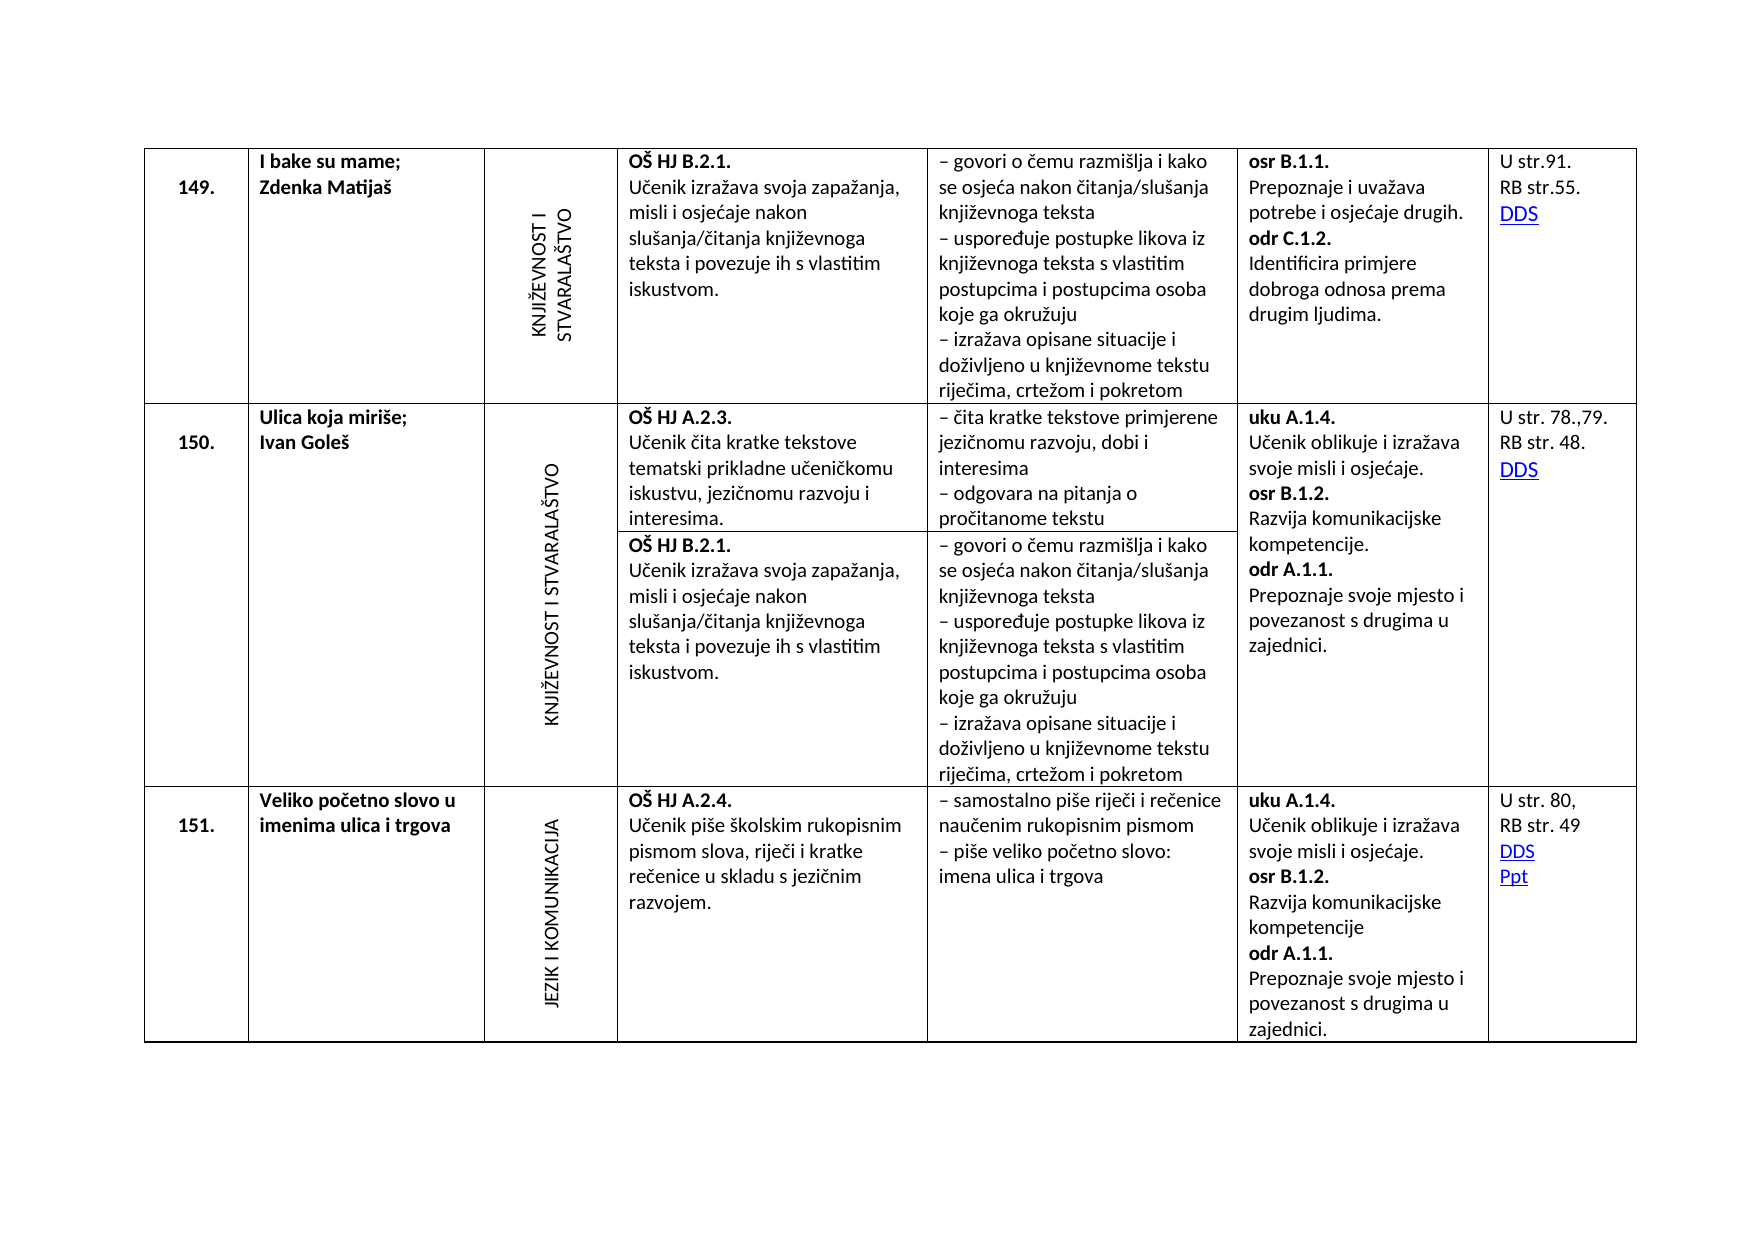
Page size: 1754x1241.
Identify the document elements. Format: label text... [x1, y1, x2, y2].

table_cell OŠ HJ B.2.1. Učenik izražava svoja zapažanja, misli i osjećaje nakon slušanja/čitanja književnoga teksta i povezuje ih s vlastitim iskustvom. [618, 532, 927, 786]
table_cell U str. 78.,79. RB str. 48. DDS [1489, 404, 1636, 786]
table_cell U str.91. RB str.55. DDS [1489, 149, 1636, 403]
table_cell JEZIK I KOMUNIKACIJA [485, 787, 617, 1041]
table_cell OŠ HJ A.2.3. Učenik čita kratke tekstove tematski prikladne učeničkomu iskustvu, jezičnomu razvoju i interesima. [618, 404, 927, 531]
table_cell uku A.1.4. Učenik oblikuje i izražava svoje misli i osjećaje. osr B.1.2. Razvija komunikacijske kompetencije odr A.1.1. Prepoznaje svoje mjesto i povezanost s drugima u zajednici. [1238, 787, 1488, 1041]
table_cell osr B.1.1. Prepoznaje i uvažava potrebe i osjećaje drugih. odr C.1.2. Identificira primjere dobroga odnosa prema drugim ljudima. [1238, 149, 1488, 403]
table_cell – govori o čemu razmišlja i kako se osjeća nakon čitanja/slušanja književnoga teksta – uspoređuje postupke likova iz književnoga teksta s vlastitim postupcima i postupcima osoba koje ga okružuju – izražava opisane situacije i doživljeno u književnome tekstu riječima, crtežom i pokretom [928, 532, 1237, 786]
table_cell 150. [145, 404, 248, 786]
table_cell Ulica koja miriše; Ivan Goleš [249, 404, 484, 786]
table_cell OŠ HJ B.2.1. Učenik izražava svoja zapažanja, misli i osjećaje nakon slušanja/čitanja književnoga teksta i povezuje ih s vlastitim iskustvom. [618, 149, 927, 403]
table_cell uku A.1.4. Učenik oblikuje i izražava svoje misli i osjećaje. osr B.1.2. Razvija komunikacijske kompetencije. odr A.1.1. Prepoznaje svoje mjesto i povezanost s drugima u zajednici. [1238, 404, 1488, 786]
table_cell 149. [145, 149, 248, 403]
table_cell – čita kratke tekstove primjerene jezičnomu razvoju, dobi i interesima – odgovara na pitanja o pročitanome tekstu [928, 404, 1237, 531]
table_cell OŠ HJ A.2.4. Učenik piše školskim rukopisnim pismom slova, riječi i kratke rečenice u skladu s jezičnim razvojem. [618, 787, 927, 1041]
table_cell – govori o čemu razmišlja i kako se osjeća nakon čitanja/slušanja književnoga teksta – uspoređuje postupke likova iz književnoga teksta s vlastitim postupcima i postupcima osoba koje ga okružuju – izražava opisane situacije i doživljeno u književnome tekstu riječima, crtežom i pokretom [928, 149, 1237, 403]
table_cell – samostalno piše riječi i rečenice naučenim rukopisnim pismom – piše veliko početno slovo: imena ulica i trgova [928, 787, 1237, 1041]
table_cell 151. [145, 787, 248, 1041]
table_cell Veliko početno slovo u imenima ulica i trgova [249, 787, 484, 1041]
table_cell KNJIŽEVNOST I STVARALAŠTVO [485, 404, 617, 786]
table_cell KNJIŽEVNOST I STVARALAŠTVO [485, 149, 617, 403]
table_cell I bake su mame; Zdenka Matijaš [249, 149, 484, 403]
table_cell U str. 80, RB str. 49 DDS Ppt [1489, 787, 1636, 1041]
